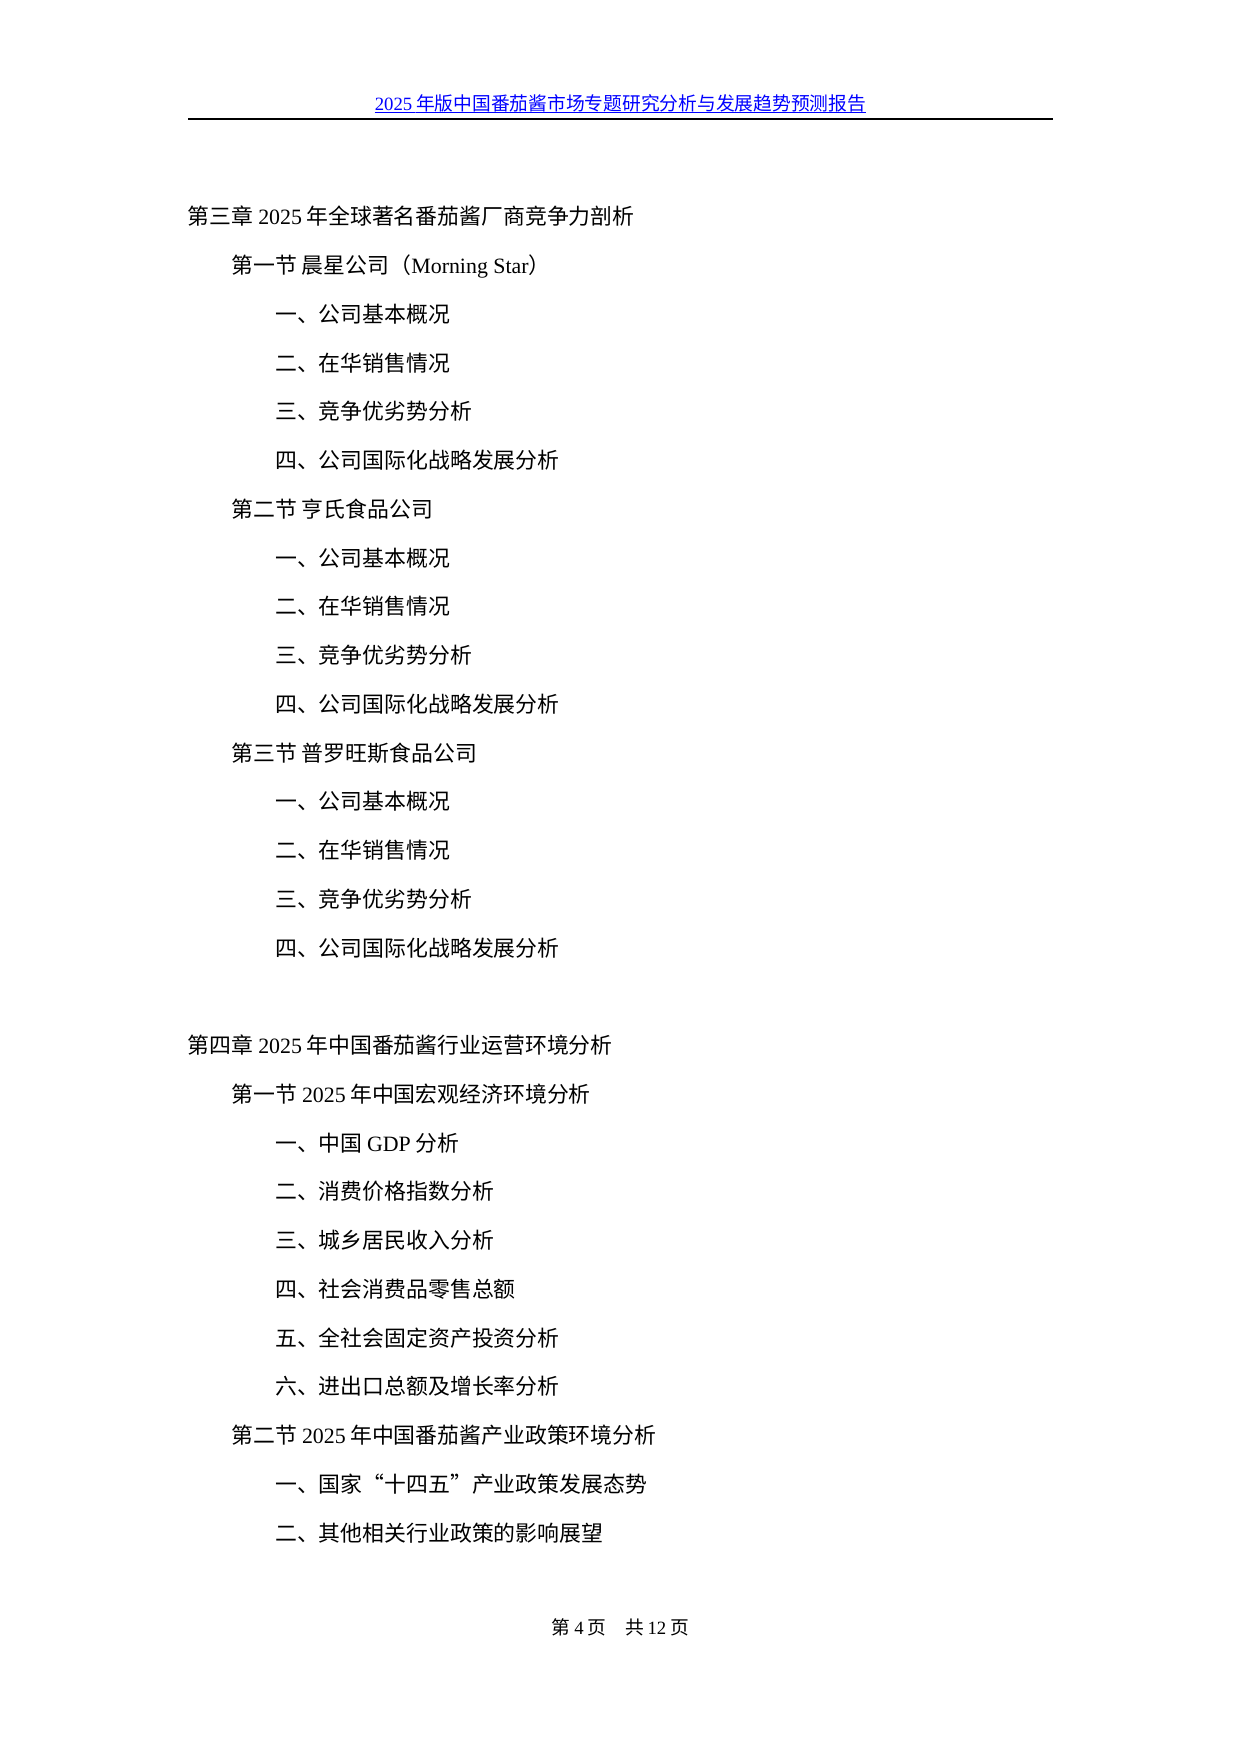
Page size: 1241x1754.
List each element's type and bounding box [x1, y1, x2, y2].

text [187, 150, 1053, 1548]
